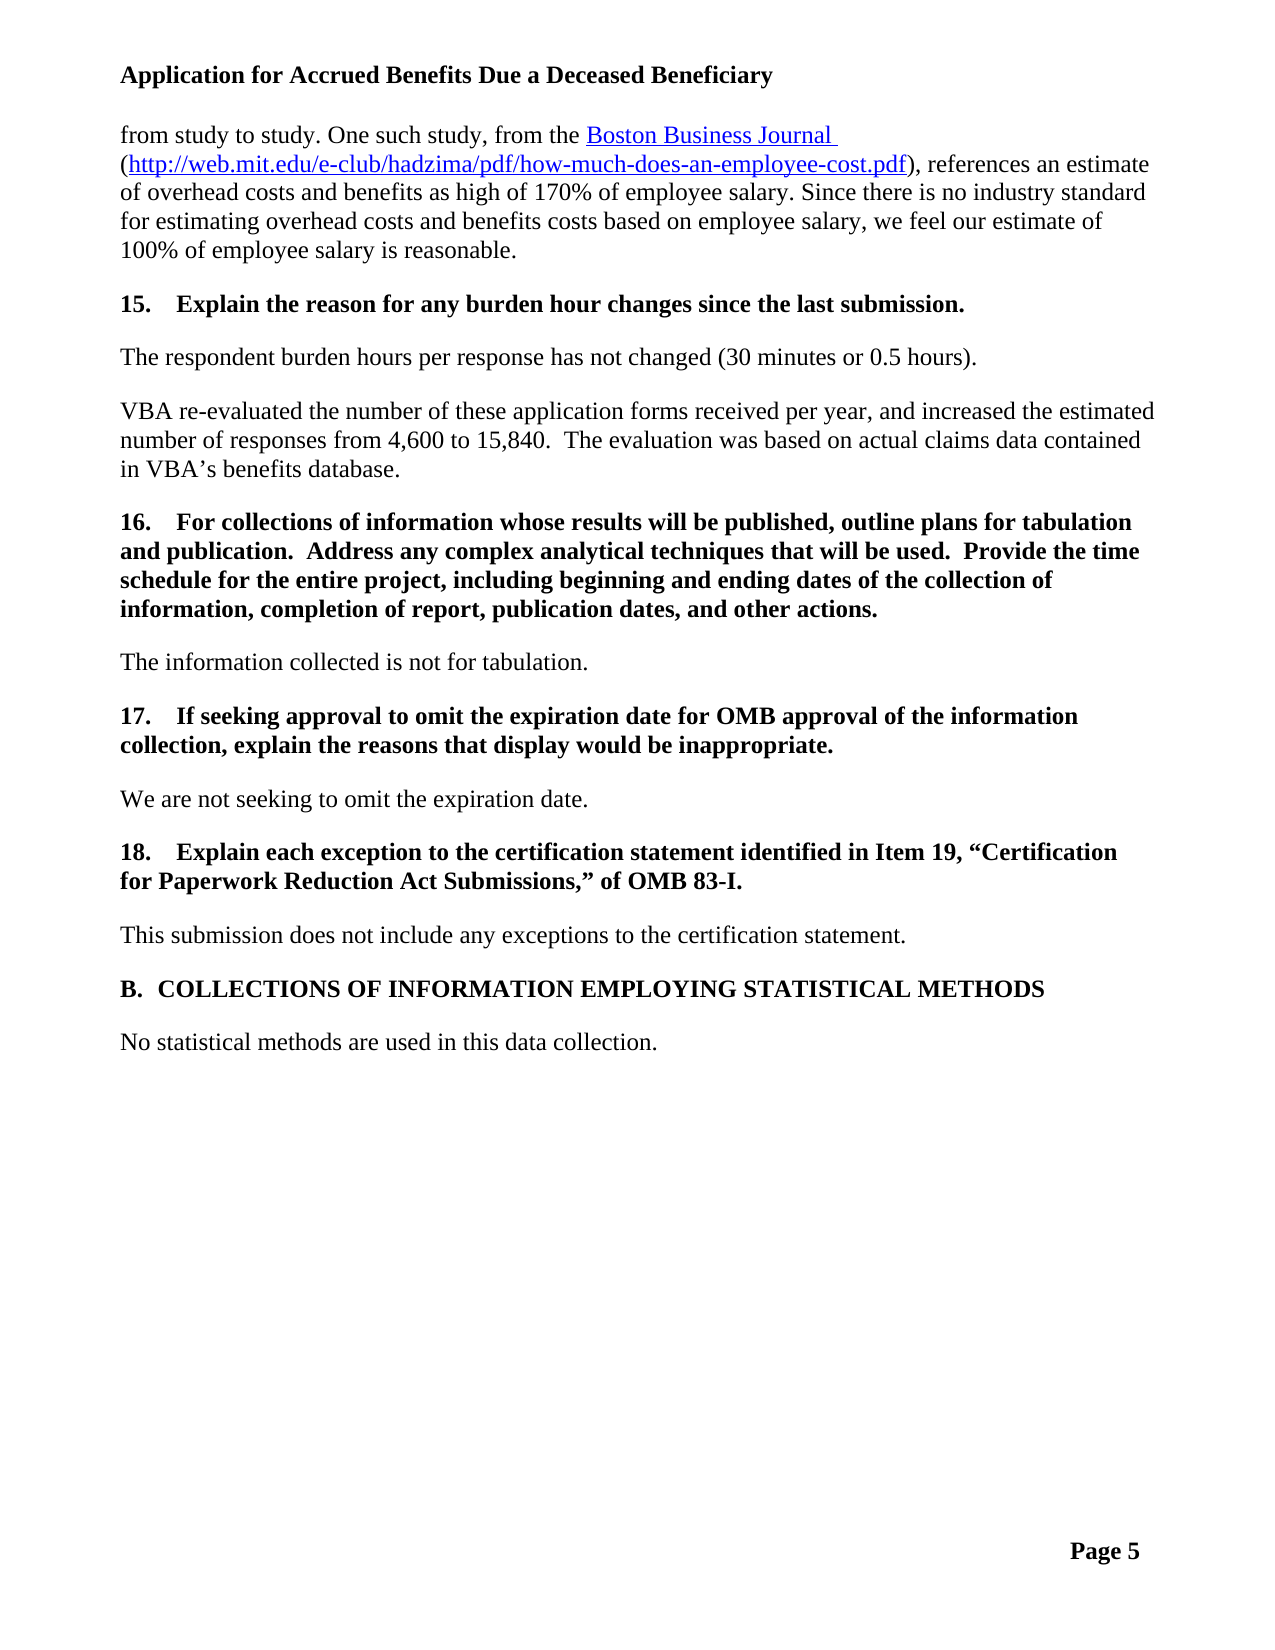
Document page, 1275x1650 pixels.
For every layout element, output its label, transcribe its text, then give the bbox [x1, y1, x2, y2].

subtitle 15. Explain the reason for any burden hour changes since the last submission. [120, 289, 1155, 317]
subtitle 16. For collections of information whose results will be published, outline plans for tabulation and publication. Address any complex analytical techniques that will be used. Provide the time schedule for the entire project, including beginning and ending dates of the collection of information, completion of report, publication dates, and other actions. [120, 507, 1155, 622]
text We are not seeking to omit the expiration date. [120, 784, 1155, 812]
subtitle 17. If seeking approval to omit the expiration date for OMB approval of the information collection, explain the reasons that display would be inappropriate. [120, 701, 1155, 759]
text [120, 120, 1155, 264]
subtitle 18. Explain each exception to the certification statement identified in Item 19, “Certification for Paperwork Reduction Act Submissions,” of OMB 83-I. [120, 837, 1155, 895]
text This submission does not include any exceptions to the certification statement. [120, 920, 1155, 949]
text The information collected is not for tabulation. [120, 647, 1155, 676]
text The respondent burden hours per response has not changed (30 minutes or 0.5 hours). [120, 342, 1155, 371]
text No statistical methods are used in this data collection. [120, 1027, 1155, 1056]
text VBA re-evaluated the number of these application forms received per year, and increased the estimated number of responses from 4,600 to 15,840. The evaluation was based on actual claims data contained in VBA’s benefits database. [120, 396, 1155, 482]
subtitle B. COLLECTIONS OF INFORMATION EMPLOYING STATISTICAL METHODS [120, 974, 1155, 1002]
